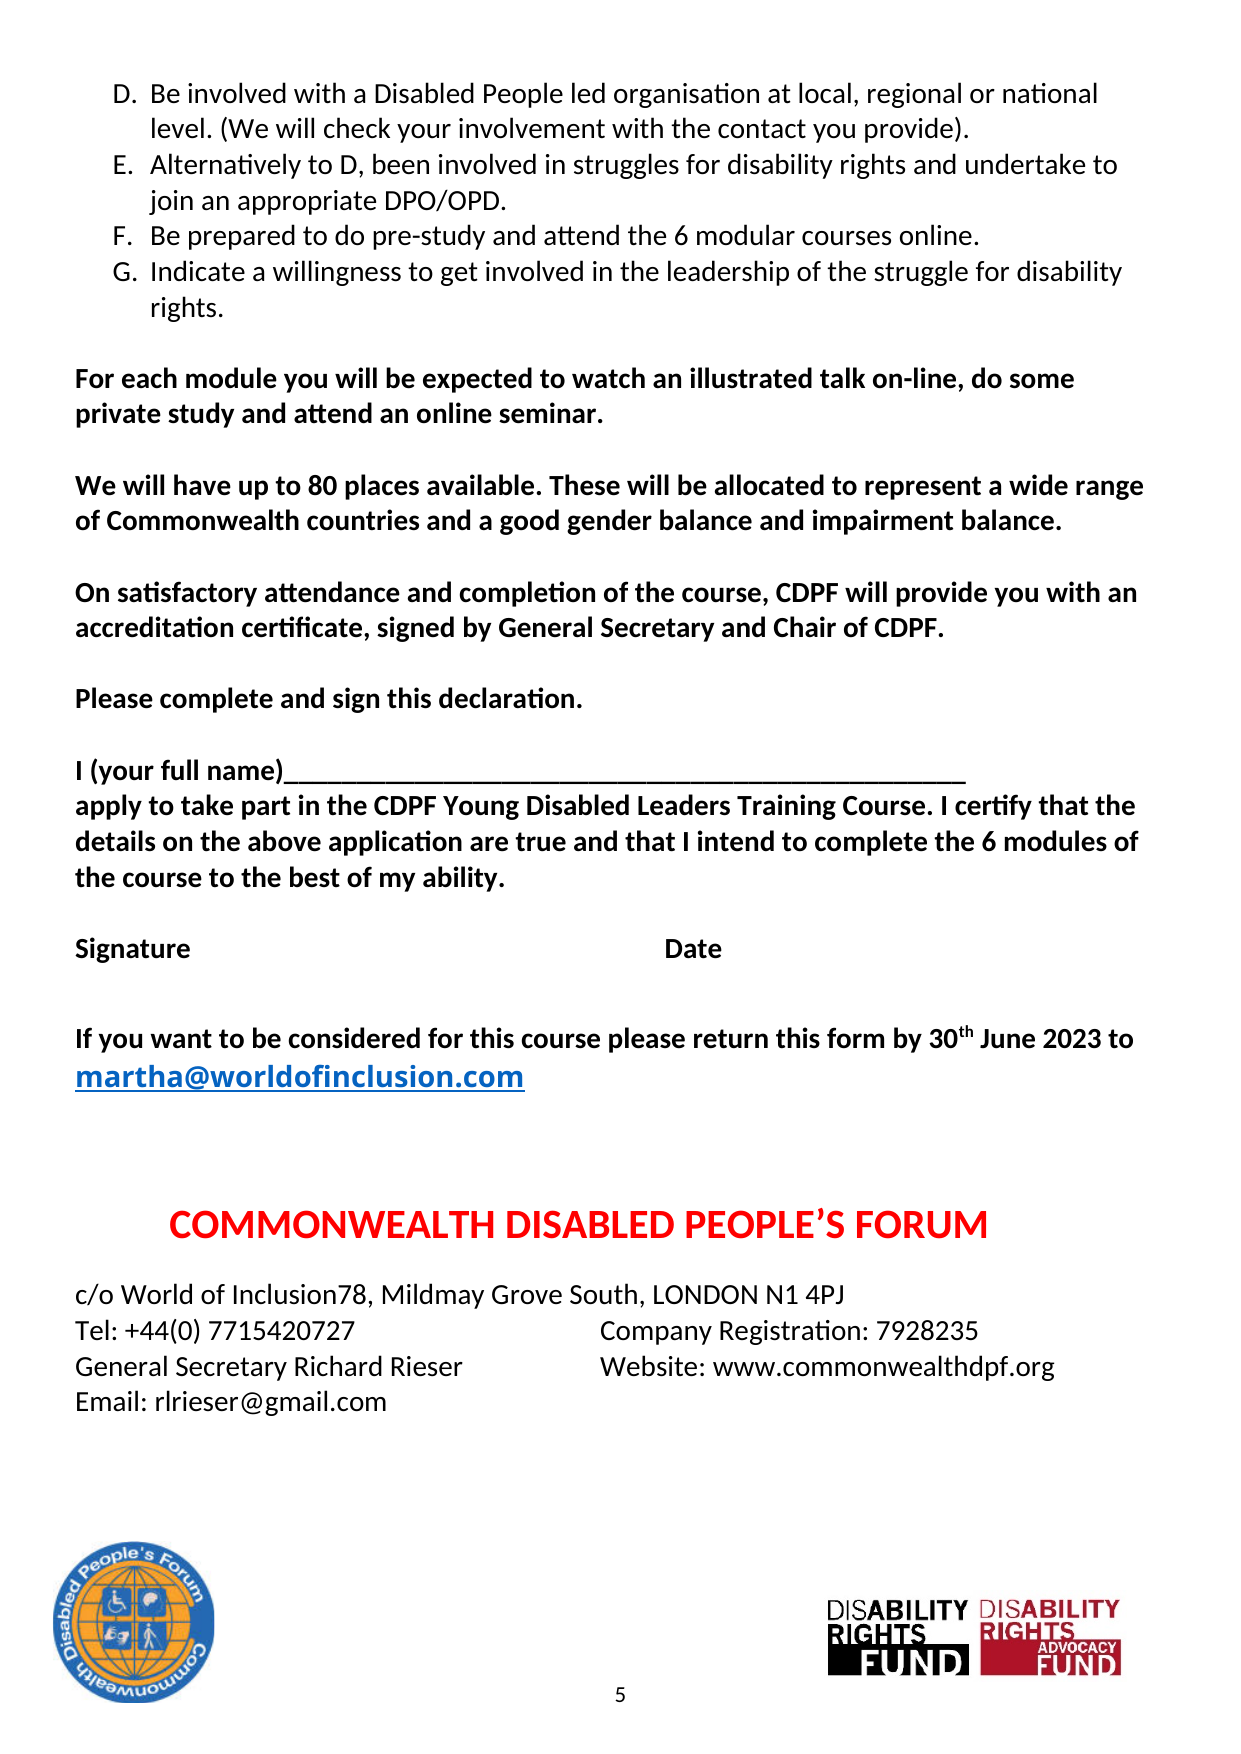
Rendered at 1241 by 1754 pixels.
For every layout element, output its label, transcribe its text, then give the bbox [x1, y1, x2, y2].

text I (your full name)_______________________________________________ [75, 752, 1165, 787]
text c/o World of Inclusion78, Mildmay Grove South, LONDON N1 4PJ [75, 1276, 1165, 1312]
text We will have up to 80 places available. These will be allocated to represent a wide range of Commonwealth countries and a good gender balance and impairment balance. [75, 467, 1165, 538]
list Alternatively to D, been involved in struggles for disability rights and undertake to join an appropriate DPO/OPD. [112, 146, 1165, 217]
text Tel: +44(0) 7715420727 Company Registration: 7928235 [75, 1312, 1165, 1348]
text General Secretary Richard Rieser Website: www.commonwealthdpf.org [75, 1348, 1165, 1383]
text On satisfactory attendance and completion of the course, CDPF will provide you with an accreditation certificate, signed by General Secretary and Chair of CDPF. [75, 574, 1165, 645]
text Email: rlrieser@gmail.com [75, 1383, 1165, 1419]
subtitle If you want to be considered for this course please return this form by 30th June 2023 to martha@worldofinclusion.com [75, 1021, 1165, 1096]
list Be involved with a Disabled People led organisation at local, regional or national level. (We will check your involvement with the contact you provide). [112, 75, 1165, 146]
list Indicate a willingness to get involved in the leadership of the struggle for disability rights. [112, 253, 1165, 324]
text COMMONWEALTH DISABLED PEOPLE’S FORUM [75, 1198, 1165, 1248]
text Please complete and sign this declaration. [75, 681, 1165, 716]
text Signature Date [75, 930, 1165, 966]
list Be prepared to do pre-study and attend the 6 modular courses online. [112, 217, 1165, 253]
text apply to take part in the CDPF Young Disabled Leaders Training Course. I certify that the details on the above application are true and that I intend to complete the 6 modules of the course to the best of my ability. [75, 787, 1165, 894]
text For each module you will be expected to watch an illustrated talk on-line, do some private study and attend an online seminar. [75, 360, 1165, 431]
picture [817, 1590, 1127, 1681]
